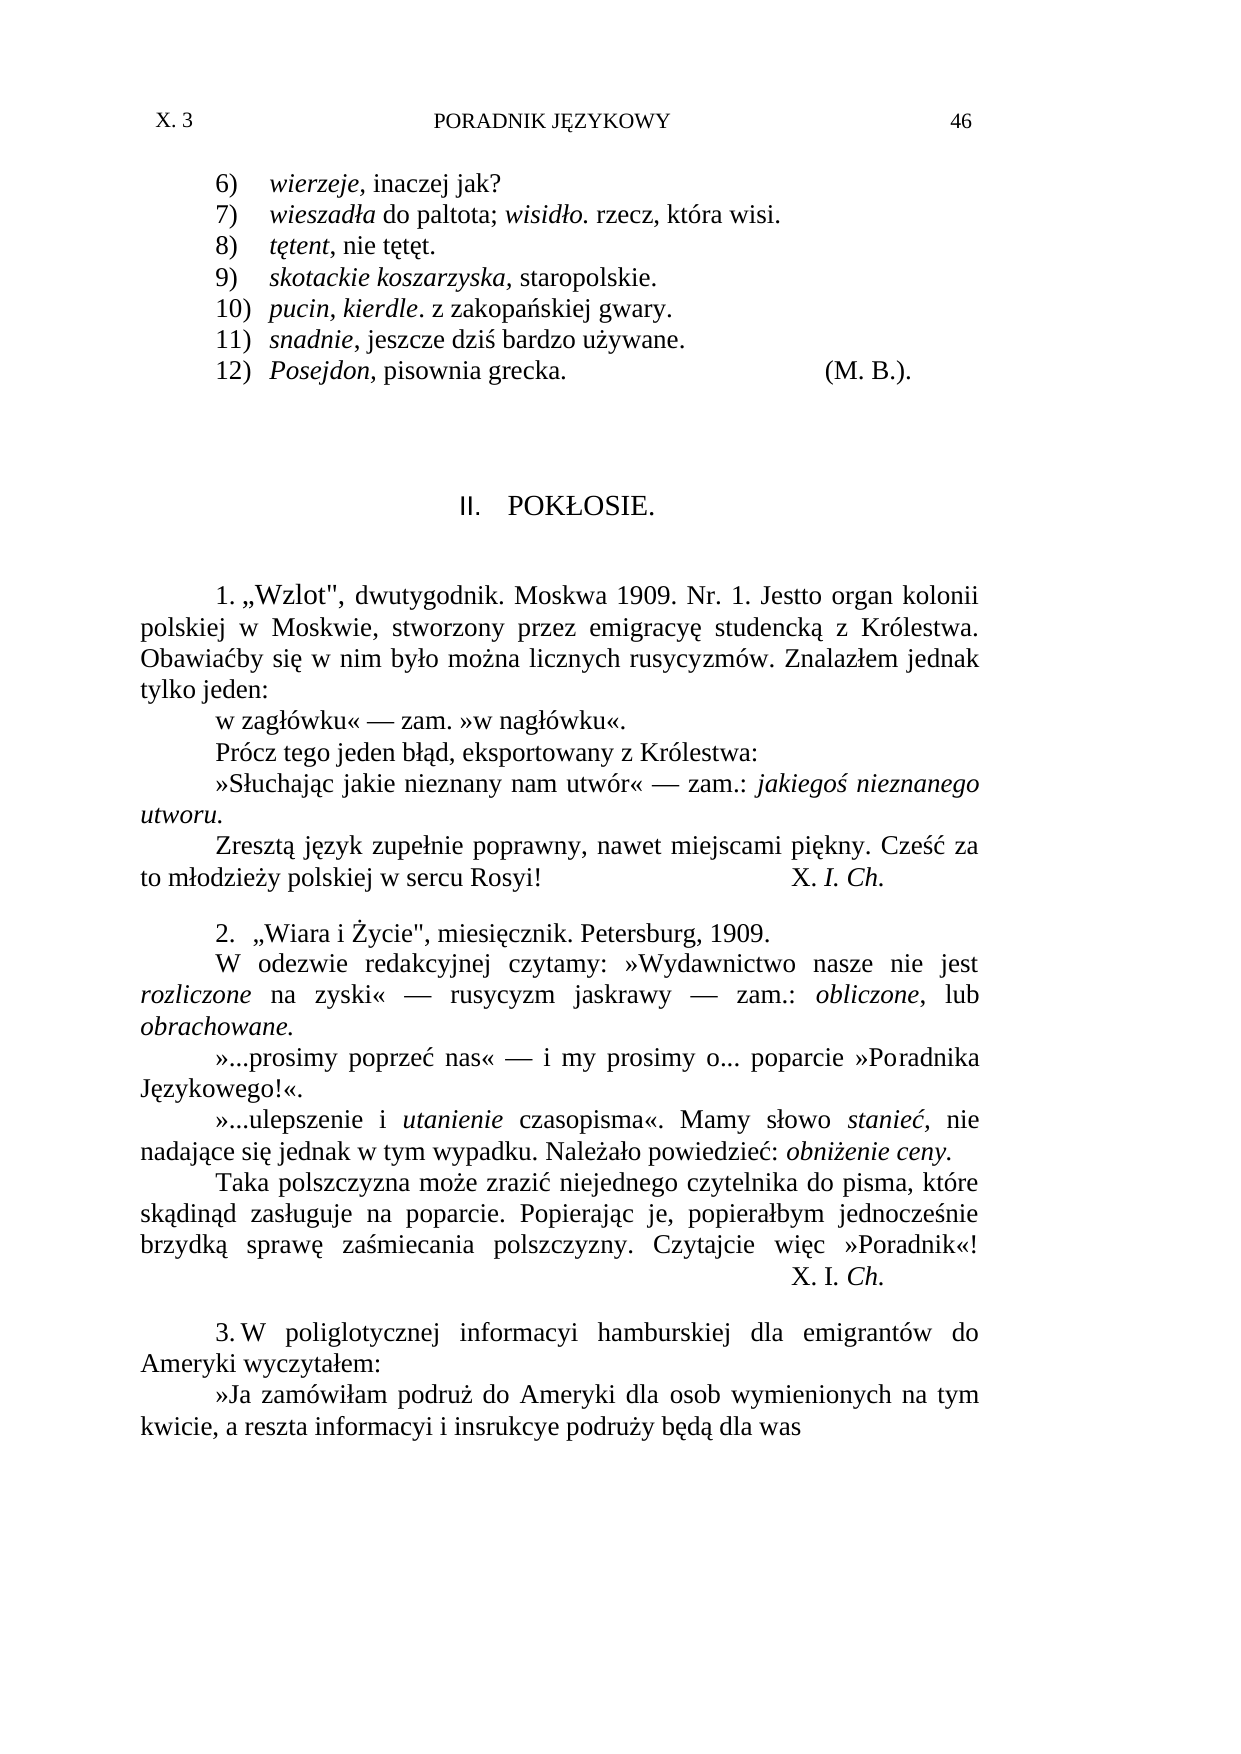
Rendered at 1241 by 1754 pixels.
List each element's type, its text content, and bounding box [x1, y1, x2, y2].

text Prócz tego jeden błąd, eksportowany z Królestwa: [140, 736, 979, 767]
text »Ja zamówiłam podruż do Ameryki dla osob wymienionych na tym kwicie, a reszta informacyi i insrukcye podruży będą dla was [140, 1378, 979, 1442]
list Posejdon, pisownia grecka. (M. B.). [140, 355, 979, 386]
list pucin, kierdle. z zakopańskiej gwary. [140, 292, 979, 323]
text Zresztą język zupełnie poprawny, nawet miejscami piękny. Cześć za to młodzieży polskiej w sercu Rosyi! X. I. Ch. [140, 830, 979, 892]
text »...prosimy poprzeć nas« — i my prosimy o... poparcie »Poradnika Językowego!«. [140, 1041, 979, 1104]
text »...ulepszenie i utanienie czasopisma«. Mamy słowo stanieć, nie nadające się jednak w tym wypadku. Należało powiedzieć: obniżenie ceny. [140, 1104, 979, 1166]
text 46 [950, 111, 972, 133]
list W poliglotycznej informacyi hamburskiej dla emigrantów do Ameryki wyczytałem: [140, 1317, 979, 1378]
text W odezwie redakcyjnej czytamy: »Wydawnictwo nasze nie jest rozliczone na zyski« — rusycyzm jaskrawy — zam.: obliczone, lub obrachowane. [140, 948, 979, 1041]
list tętent, nie tętęt. [140, 230, 979, 261]
list skotackie koszarzyska, staropolskie. [140, 261, 979, 292]
text Taka polszczyzna może zrazić niejednego czytelnika do pisma, które skądinąd zasługuje na poparcie. Popierając je, popierałbym jednocześnie brzydką sprawę zaśmiecania polszczyzny. Czytajcie więc »Poradnik«! X. I. Ch. [140, 1166, 979, 1291]
list wierzeje, inaczej jak? [140, 167, 979, 198]
text w zagłówku« — zam. »w nagłówku«. [140, 705, 979, 736]
list „Wzlot", dwutygodnik. Moskwa 1909. Nr. 1. Jestto organ kolonii polskiej w Moskwie, stworzony przez emigracyę studencką z Królestwa. Obawiaćby się w nim było można licznych rusycyzmów. Znalazłem jednak tylko jeden: [140, 580, 979, 705]
list wieszadła do paltota; wisidło. rzecz, która wisi. [140, 198, 979, 230]
text »Słuchając jakie nieznany nam utwór« — zam.: jakiegoś nieznanego utworu. [140, 767, 979, 830]
text PORADNIK JĘZYKOWY [433, 111, 671, 133]
list snadnie, jeszcze dziś bardzo używane. [140, 323, 979, 355]
list „Wiara i Życie", miesięcznik. Petersburg, 1909. [140, 921, 979, 948]
list POKŁOSIE. [459, 492, 656, 521]
text X. 3 [155, 110, 193, 132]
